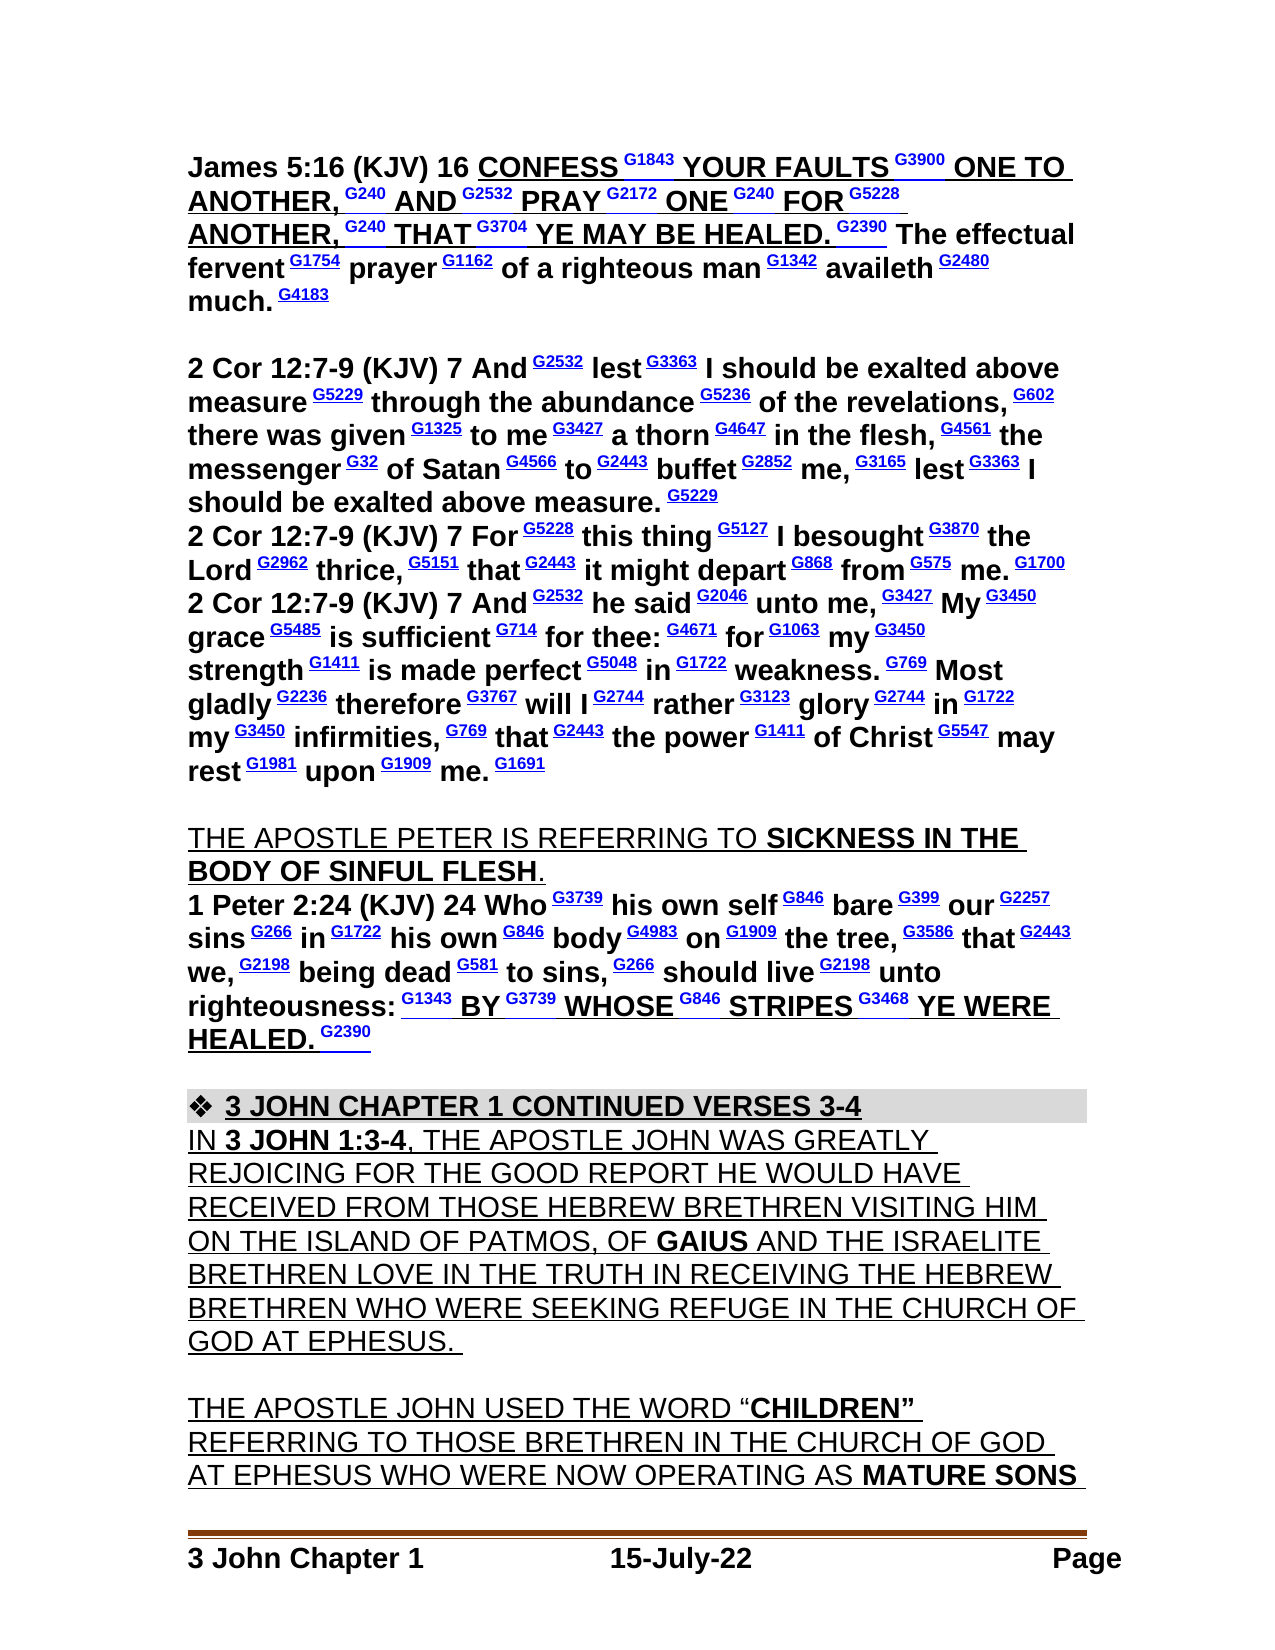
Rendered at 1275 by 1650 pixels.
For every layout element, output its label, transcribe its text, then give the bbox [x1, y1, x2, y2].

text IN 3 JOHN 1:3-4, THE APOSTLE JOHN WAS GREATLY REJOICING FOR THE GOOD REPORT HE WOULD HAVE RECEIVED FROM THOSE HEBREW BRETHREN VISITING HIM ON THE ISLAND OF PATMOS, OF GAIUS AND THE ISRAELITE BRETHREN LOVE IN THE TRUTH IN RECEIVING THE HEBREW BRETHREN WHO WERE SEEKING REFUGE IN THE CHURCH OF GOD AT EPHESUS. [187, 1123, 1087, 1358]
text James 5:16 (KJV) 16 CONFESS G1843 YOUR FAULTS G3900 ONE TO ANOTHER, G240 AND G2532 PRAY G2172 ONE G240 FOR G5228 ANOTHER, G240 THAT G3704 YE MAY BE HEALED. G2390 The effectual fervent G1754 prayer G1162 of a righteous man G1342 availeth G2480 much. G4183 [187, 150, 1087, 318]
text 2 Cor 12:7-9 (KJV) 7 And G2532 he said G2046 unto me, G3427 My G3450 grace G5485 is sufficient G714 for thee: G4671 for G1063 my G3450 strength G1411 is made perfect G5048 in G1722 weakness. G769 Most gladly G2236 therefore G3767 will I G2744 rather G3123 glory G2744 in G1722 my G3450 infirmities, G769 that G2443 the power G1411 of Christ G5547 may rest G1981 upon G1909 me. G1691 [187, 586, 1087, 787]
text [187, 1391, 1087, 1492]
text 2 Cor 12:7-9 (KJV) 7 For G5228 this thing G5127 I besought G3870 the Lord G2962 thrice, G5151 that G2443 it might depart G868 from G575 me. G1700 [187, 519, 1087, 586]
text 1 Peter 2:24 (KJV) 24 Who G3739 his own self G846 bare G399 our G2257 sins G266 in G1722 his own G846 body G4983 on G1909 the tree, G3586 that G2443 we, G2198 being dead G581 to sins, G266 should live G2198 unto righteousness: G1343 BY G3739 WHOSE G846 STRIPES G3468 YE WERE HEALED. G2390 [187, 888, 1087, 1056]
list 3 JOHN CHAPTER 1 CONTINUED VERSES 3-4 [187, 1089, 1087, 1123]
text 2 Cor 12:7-9 (KJV) 7 And G2532 lest G3363 I should be exalted above measure G5229 through the abundance G5236 of the revelations, G602 there was given G1325 to me G3427 a thorn G4647 in the flesh, G4561 the messenger G32 of Satan G4566 to G2443 buffet G2852 me, G3165 lest G3363 I should be exalted above measure. G5229 [187, 351, 1087, 519]
text THE APOSTLE PETER IS REFERRING TO SICKNESS IN THE BODY OF SINFUL FLESH. [187, 821, 1087, 888]
